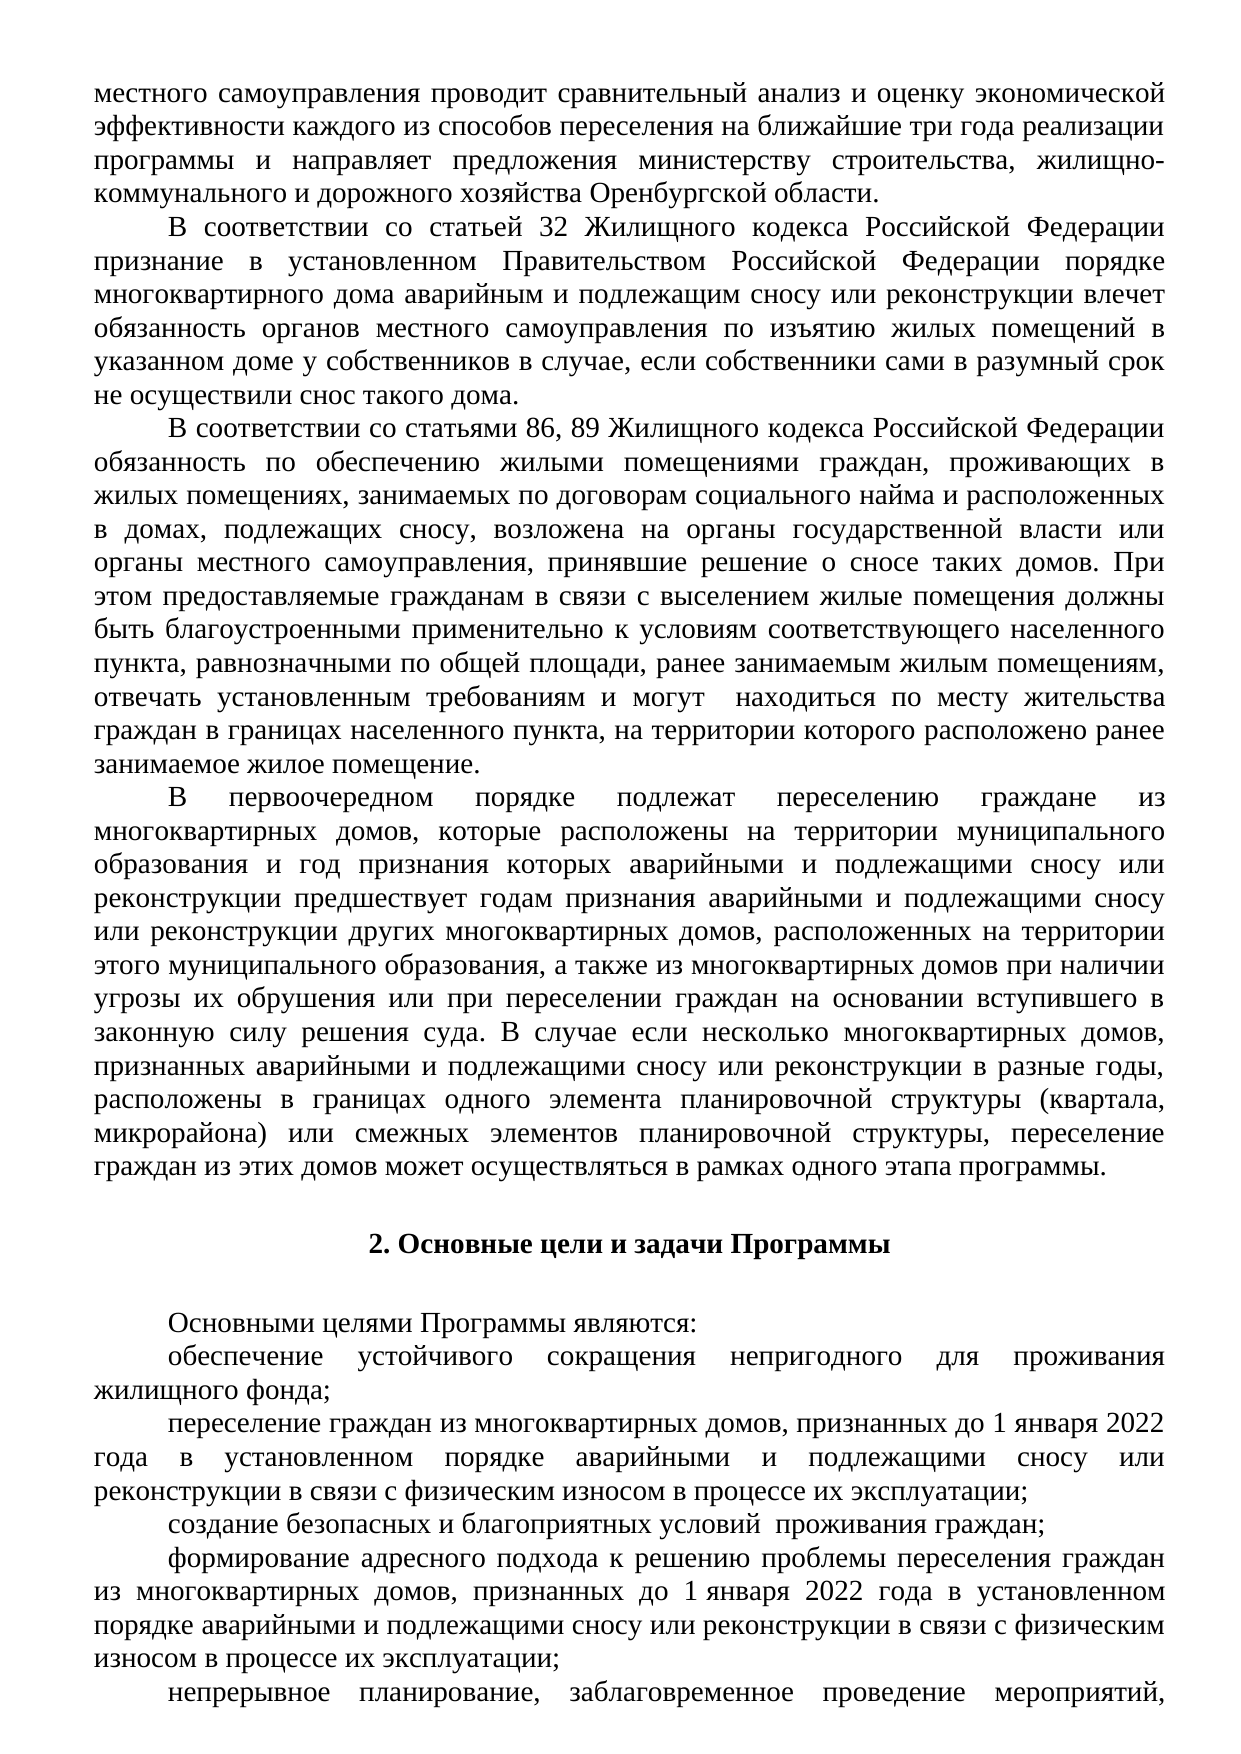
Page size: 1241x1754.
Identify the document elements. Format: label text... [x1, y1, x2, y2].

text В первоочередном порядке подлежат переселению граждане из многоквартирных домов, которые расположены на территории муниципального образования и год признания которых аварийными и подлежащими сносу или реконструкции предшествует годам признания аварийными и подлежащими сносу или реконструкции других многоквартирных домов, расположенных на территории этого муниципального образования, а также из многоквартирных домов при наличии угрозы их обрушения или при переселении граждан на основании вступившего в законную силу решения суда. В случае если несколько многоквартирных домов, признанных аварийными и подлежащими сносу или реконструкции в разные годы, расположены в границах одного элемента планировочной структуры (квартала, микрорайона) или смежных элементов планировочной структуры, переселение граждан из этих домов может осуществляться в рамках одного этапа программы. [94, 779, 1166, 1182]
text В соответствии со статьей 32 Жилищного кодекса Российской Федерации признание в установленном Правительством Российской Федерации порядке многоквартирного дома аварийным и подлежащим сносу или реконструкции влечет обязанность органов местного самоуправления по изъятию жилых помещений в указанном доме у собственников в случае, если собственники сами в разумный срок не осуществили снос такого дома. [94, 209, 1166, 410]
text обеспечение устойчивого сокращения непригодного для проживания жилищного фонда; [94, 1338, 1166, 1406]
text 2. Основные цели и задачи Программы [94, 1227, 1165, 1260]
text В соответствии со статьями 86, 89 Жилищного кодекса Российской Федерации обязанность по обеспечению жилыми помещениями граждан, проживающих в жилых помещениях, занимаемых по договорам социального найма и расположенных в домах, подлежащих сносу, возложена на органы государственной власти или органы местного самоуправления, принявшие решение о сносе таких домов. При этом предоставляемые гражданам в связи с выселением жилые помещения должны быть благоустроенными применительно к условиям соответствующего населенного пункта, равнозначными по общей площади, ранее занимаемым жилым помещениям, отвечать установленным требованиям и могут находиться по месту жительства граждан в границах населенного пункта, на территории которого расположено ранее занимаемое жилое помещение. [94, 410, 1166, 779]
text формирование адресного подхода к решению проблемы переселения граждан из многоквартирных домов, признанных до 1 января 2022 года в установленном порядке аварийными и подлежащими сносу или реконструкции в связи с физическим износом в процессе их эксплуатации; [94, 1540, 1166, 1674]
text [94, 1674, 1166, 1707]
text переселение граждан из многоквартирных домов, признанных до 1 января 2022 года в установленном порядке аварийными и подлежащими сносу или реконструкции в связи с физическим износом в процессе их эксплуатации; [94, 1406, 1166, 1506]
text Основными целями Программы являются: [94, 1305, 1166, 1338]
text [94, 75, 1166, 209]
text создание безопасных и благоприятных условий проживания граждан; [94, 1506, 1166, 1540]
